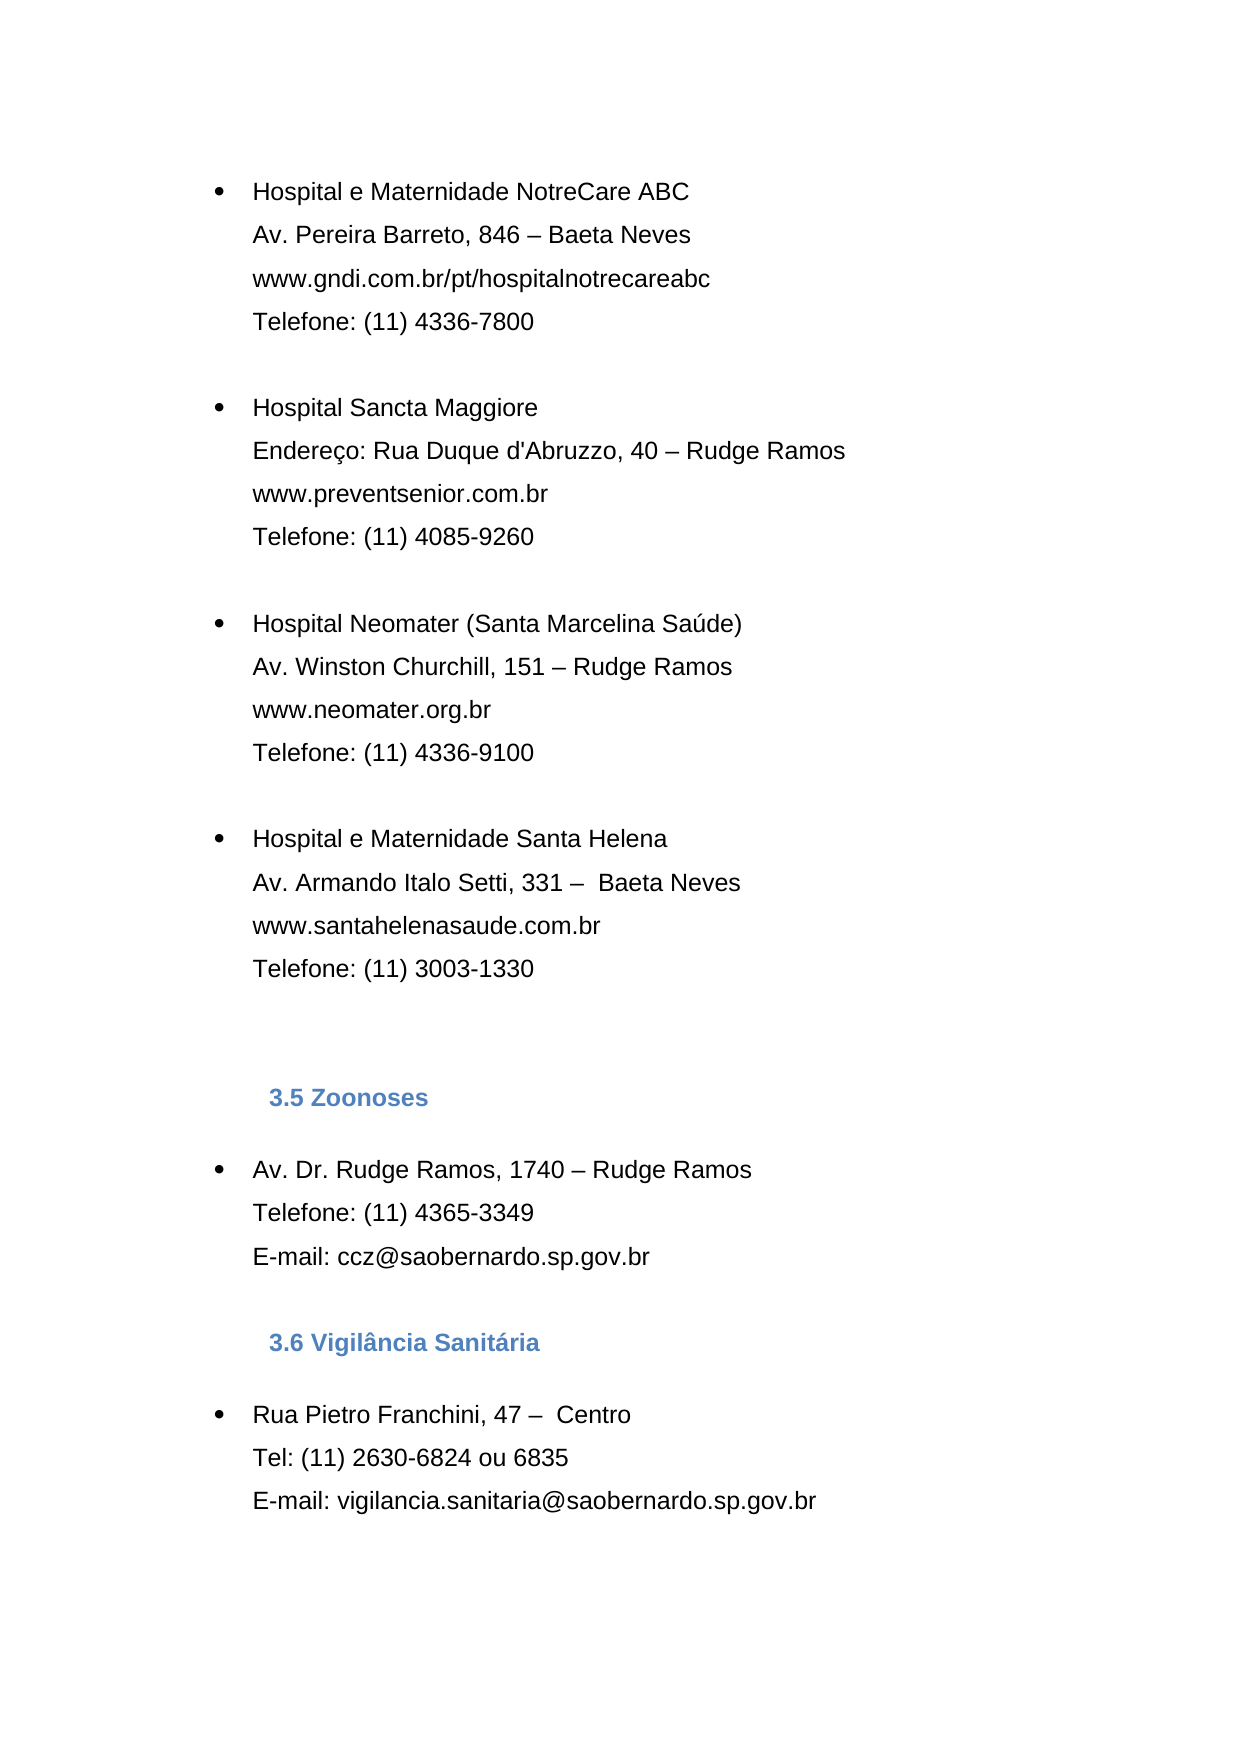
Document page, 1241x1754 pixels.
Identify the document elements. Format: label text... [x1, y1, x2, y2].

list Hospital e Maternidade Santa Helena [215, 824, 1122, 853]
list Telefone: (11) 4365-3349 [252, 1198, 1122, 1227]
subtitle 3.5 Zoonoses [269, 1083, 1122, 1112]
list Telefone: (11) 4336-9100 [252, 738, 1122, 767]
list Endereço: Rua Duque d'Abruzzo, 40 – Rudge Ramos www.preventsenior.com.br [252, 436, 1122, 508]
list Rua Pietro Franchini, 47 – Centro [215, 1399, 1122, 1428]
list Av. Pereira Barreto, 846 – Baeta Neves www.gndi.com.br/pt/hospitalnotrecareabc [252, 220, 1122, 292]
list E-mail: ccz@saobernardo.sp.gov.br [252, 1241, 1122, 1270]
list Telefone: (11) 4085-9260 [252, 522, 1122, 551]
list Telefone: (11) 3003-1330 [252, 954, 1122, 983]
list Telefone: (11) 4336-7800 [252, 307, 1122, 335]
list Tel: (11) 2630-6824 ou 6835 [252, 1443, 1122, 1472]
list Av. Winston Churchill, 151 – Rudge Ramos [252, 652, 1122, 681]
list Hospital Sancta Maggiore [215, 393, 1122, 422]
subtitle 3.6 Vigilância Sanitária [269, 1328, 1122, 1356]
list www.santahelenasaude.com.br [252, 911, 1122, 939]
list Hospital e Maternidade NotreCare ABC [215, 177, 1122, 206]
list E-mail: vigilancia.sanitaria@saobernardo.sp.gov.br [252, 1486, 1122, 1515]
list Av. Armando Italo Setti, 331 – Baeta Neves [252, 868, 1122, 896]
list Hospital Neomater (Santa Marcelina Saúde) [215, 609, 1122, 637]
list www.neomater.org.br [252, 695, 1122, 724]
list Av. Dr. Rudge Ramos, 1740 – Rudge Ramos [215, 1155, 1122, 1184]
